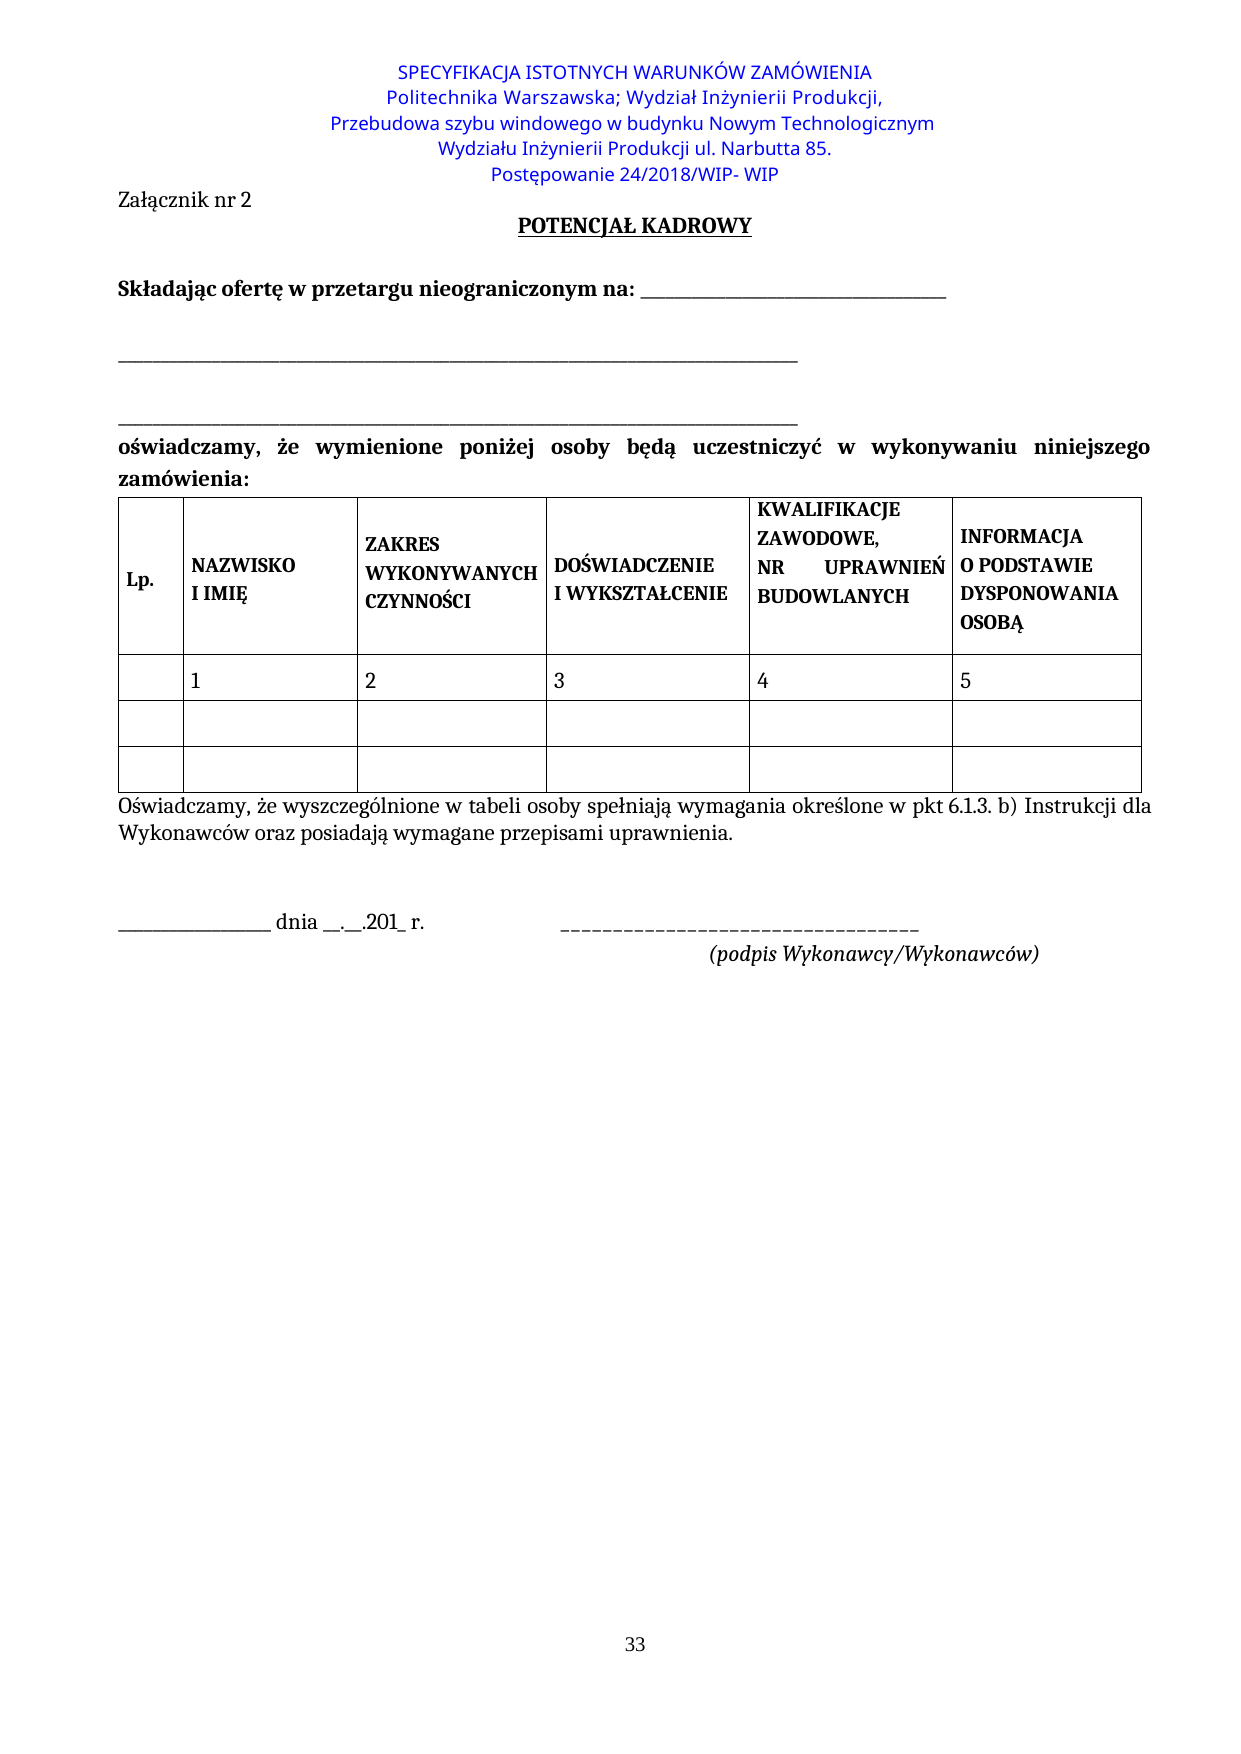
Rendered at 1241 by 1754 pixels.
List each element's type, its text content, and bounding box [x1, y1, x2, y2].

table_cell 1 [184, 655, 357, 700]
text Załącznik nr 2 [118, 187, 1152, 213]
table_cell [358, 701, 546, 746]
table_cell [119, 701, 183, 746]
table_cell 4 [750, 655, 952, 700]
table_cell 5 [953, 655, 1141, 700]
text __________________ dnia __.__.201_ r. __________________________________ [118, 909, 1152, 935]
table_cell [547, 701, 749, 746]
text Składając ofertę w przetargu nieograniczonym na: ____________________________________ [118, 276, 1152, 302]
table_header Zakres wykonywanych czynności [358, 498, 546, 654]
text Oświadczamy, że wyszczególnione w tabeli osoby spełniają wymagania określone w pkt 6.1.3. b) Instrukcji dla Wykonawców oraz posiadają wymagane przepisami uprawnienia. [118, 793, 1152, 846]
table_header NAZWISKO I IMIĘ [184, 498, 357, 654]
text ________________________________________________________________________________ [118, 339, 1152, 366]
text POTENCJAŁ KADROWY [118, 213, 1152, 239]
table_cell [184, 701, 357, 746]
table_cell [119, 655, 183, 700]
table_cell [750, 701, 952, 746]
text ________________________________________________________________________________ [118, 402, 1152, 429]
table_cell [119, 747, 183, 792]
table_cell [547, 747, 749, 792]
text (podpis Wykonawcy/Wykonawców) [634, 940, 1152, 967]
table_header Informacja o podstawie dysponowania osobą [953, 498, 1141, 654]
table_header DOŚWIADCZENIE I WYKSZTAŁCENIE [547, 498, 749, 654]
table_cell [953, 747, 1141, 792]
table_cell 3 [547, 655, 749, 700]
table_cell [184, 747, 357, 792]
table_cell 2 [358, 655, 546, 700]
table_header Lp. [119, 498, 183, 654]
table_cell [953, 701, 1141, 746]
text oświadczamy, że wymienione poniżej osoby będą uczestniczyć w wykonywaniu niniejszego zamówienia: [118, 434, 1152, 492]
table_header Kwalifikacje zawodowe, NR UPRAWNIEŃ BUDOWLANYCH [750, 498, 952, 654]
table_cell [750, 747, 952, 792]
table_cell [358, 747, 546, 792]
